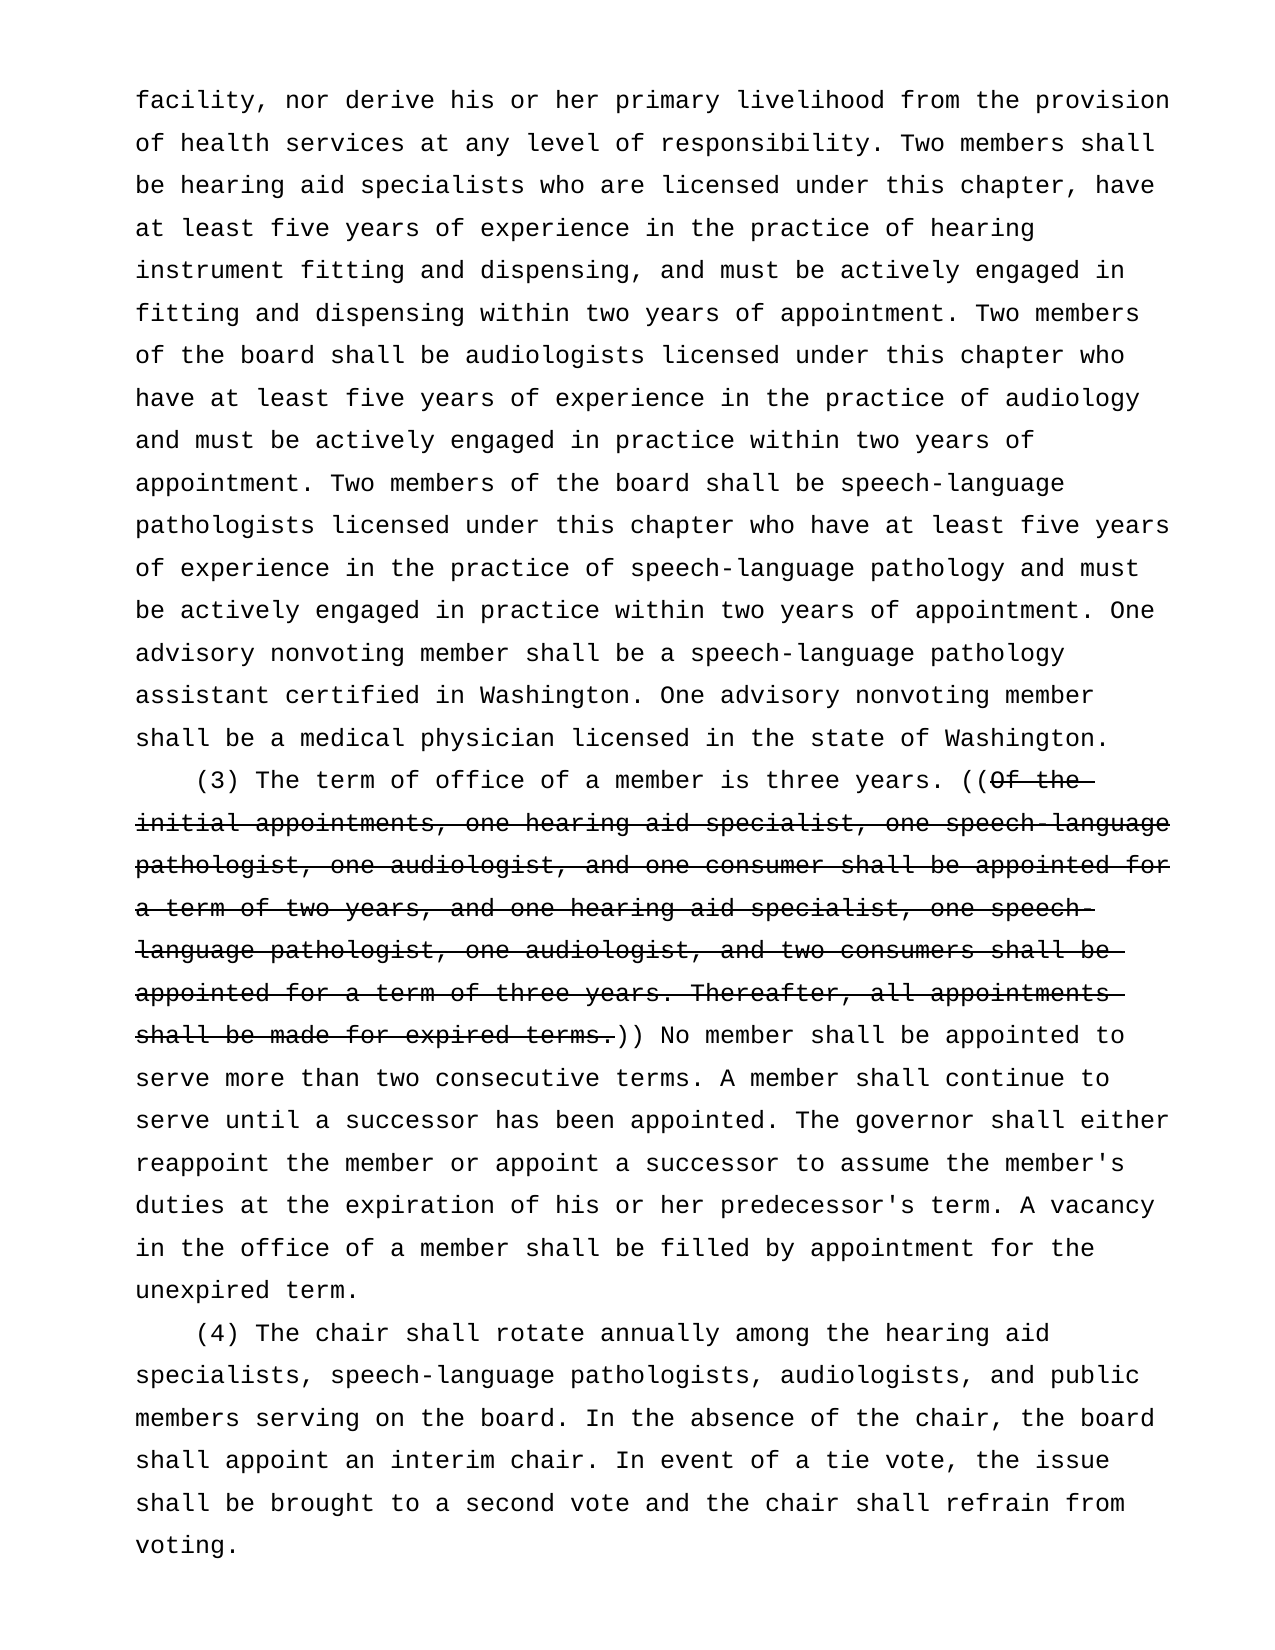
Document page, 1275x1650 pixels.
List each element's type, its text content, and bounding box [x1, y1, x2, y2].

text (3) The term of office of a member is three years. ((Of the initial appointments, one hearing aid specialist, one speech-language pathologist, one audiologist, and one consumer shall be appointed for a term of two years, and one hearing aid specialist, one speech-language pathologist, one audiologist, and two consumers shall be appointed for a term of three years. Thereafter, all appointments shall be made for expired terms.)) No member shall be appointed to serve more than two consecutive terms. A member shall continue to serve until a successor has been appointed. The governor shall either reappoint the member or appoint a successor to assume the member's duties at the expiration of his or her predecessor's term. A vacancy in the office of a member shall be filled by appointment for the unexpired term. [135, 755, 1170, 824]
text (4) The chair shall rotate annually among the hearing aid specialists, speech-language pathologists, audiologists, and public members serving on the board. In the absence of the chair, the board shall appoint an interim chair. In event of a tie vote, the issue shall be brought to a second vote and the chair shall refrain from voting. [135, 1307, 1170, 1562]
text (3) The term of office of a member is three years. ((Of the initial appointments, one hearing aid specialist, one speech-language pathologist, one audiologist, and one consumer shall be appointed for a term of two years, and one hearing aid specialist, one speech-language pathologist, one audiologist, and two consumers shall be appointed for a term of three years. Thereafter, all appointments shall be made for expired terms.)) No member shall be appointed to serve more than two consecutive terms. A member shall continue to serve until a successor has been appointed. The governor shall either reappoint the member or appoint a successor to assume the member's duties at the expiration of his or her predecessor's term. A vacancy in the office of a member shall be filled by appointment for the unexpired term. [135, 868, 1170, 1307]
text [135, 75, 1170, 755]
